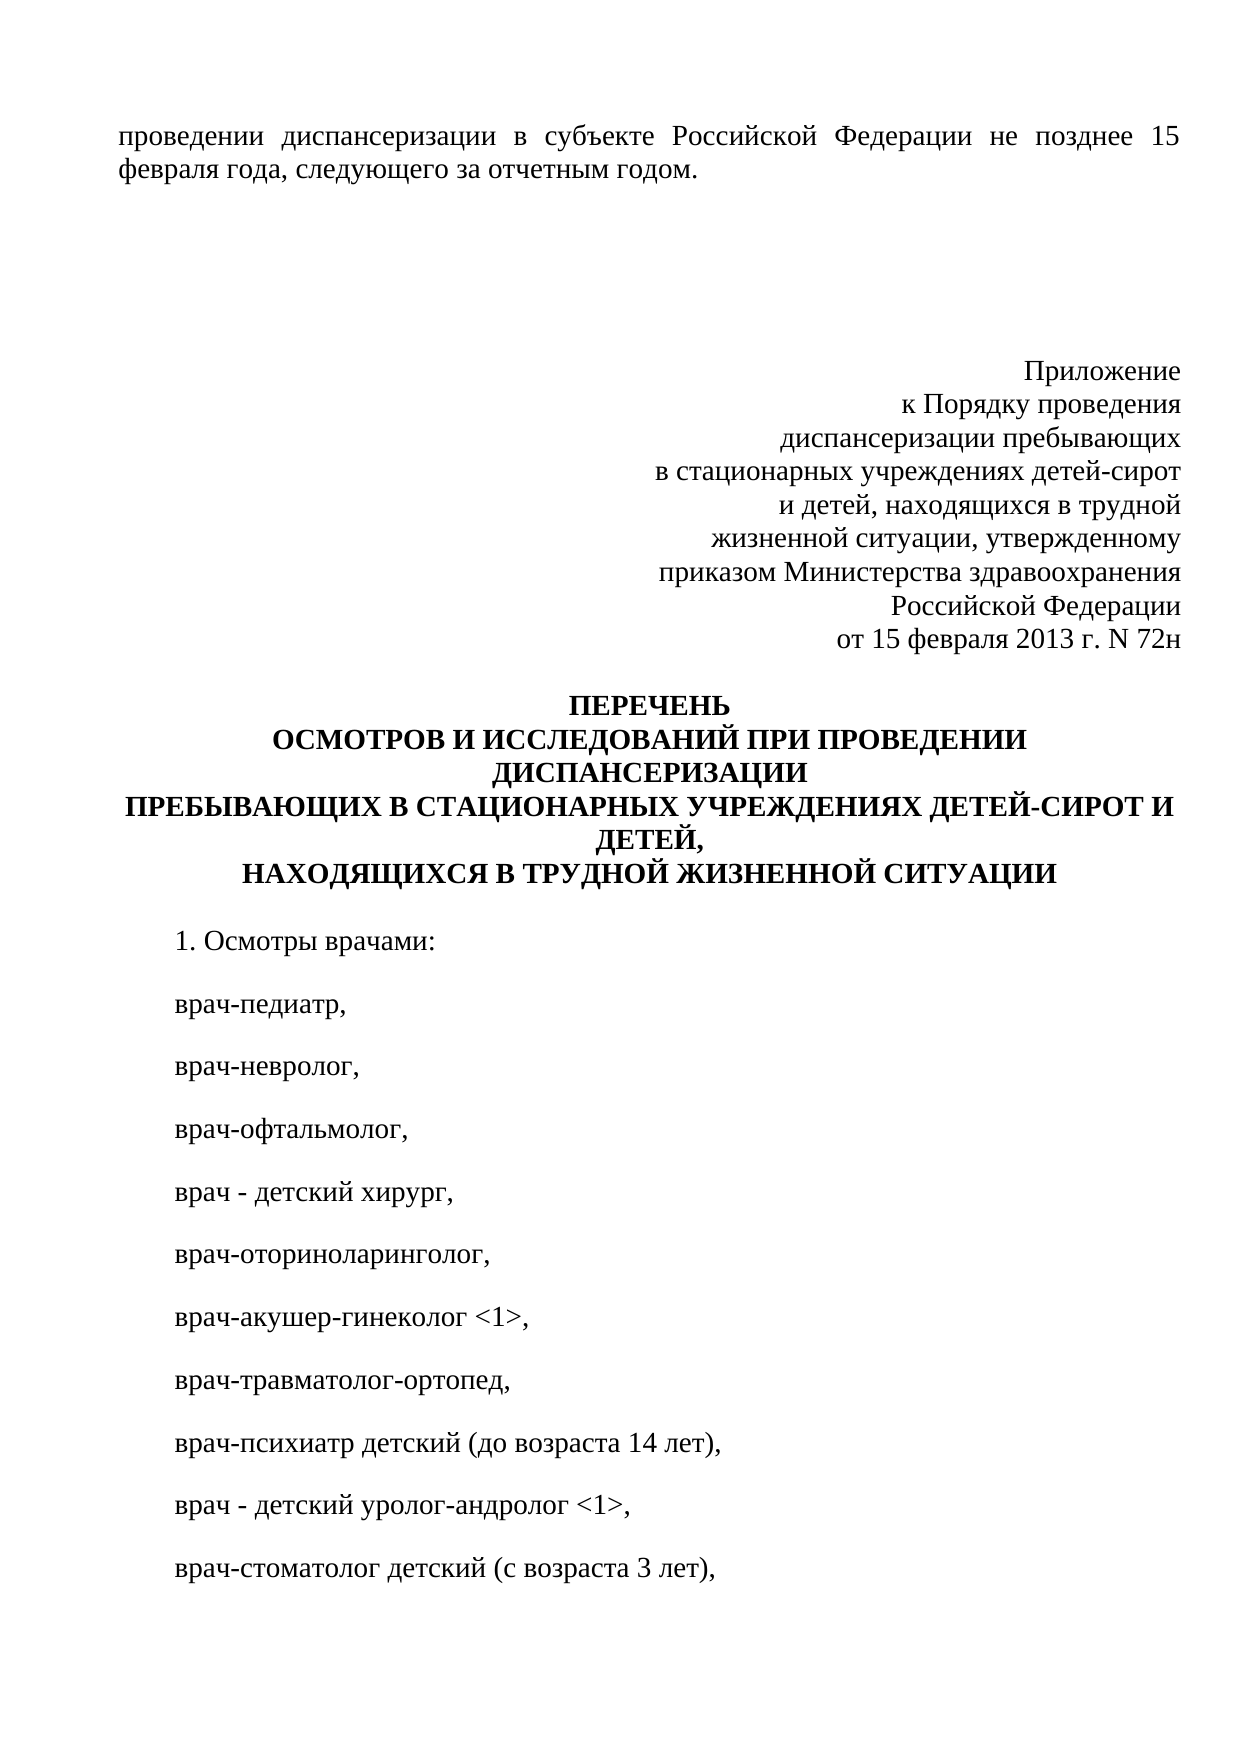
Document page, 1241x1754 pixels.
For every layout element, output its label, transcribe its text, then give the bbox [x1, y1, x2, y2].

text врач-педиатр, [118, 986, 1181, 1019]
text от 15 февраля 2013 г. N 72н [118, 621, 1181, 655]
title ПРЕБЫВАЮЩИХ В СТАЦИОНАРНЫХ УЧРЕЖДЕНИЯХ ДЕТЕЙ-СИРОТ И ДЕТЕЙ, [118, 789, 1181, 856]
text врач-акушер-гинеколог <1>, [118, 1299, 1181, 1333]
text врач - детский хирург, [118, 1174, 1181, 1207]
text диспансеризации пребывающих [118, 420, 1181, 453]
text врач - детский уролог-андролог <1>, [118, 1487, 1181, 1521]
text жизненной ситуации, утвержденному [118, 521, 1181, 554]
text врач-оториноларинголог, [118, 1237, 1181, 1270]
text приказом Министерства здравоохранения [118, 554, 1181, 588]
text и детей, находящихся в трудной [118, 487, 1181, 521]
title ПЕРЕЧЕНЬ [118, 688, 1181, 722]
text 1. Осмотры врачами: [118, 923, 1181, 957]
text Российской Федерации [118, 588, 1181, 621]
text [118, 118, 1181, 185]
text врач-психиатр детский (до возраста 14 лет), [118, 1425, 1181, 1458]
text Приложение [118, 353, 1181, 386]
text врач-травматолог-ортопед, [118, 1362, 1181, 1396]
text врач-невролог, [118, 1048, 1181, 1082]
title НАХОДЯЩИХСЯ В ТРУДНОЙ ЖИЗНЕННОЙ СИТУАЦИИ [118, 856, 1181, 889]
text врач-стоматолог детский (с возраста 3 лет), [118, 1550, 1181, 1584]
text к Порядку проведения [118, 386, 1181, 420]
title ОСМОТРОВ И ИССЛЕДОВАНИЙ ПРИ ПРОВЕДЕНИИ ДИСПАНСЕРИЗАЦИИ [118, 722, 1181, 789]
text в стационарных учреждениях детей-сирот [118, 453, 1181, 487]
text врач-офтальмолог, [118, 1111, 1181, 1145]
